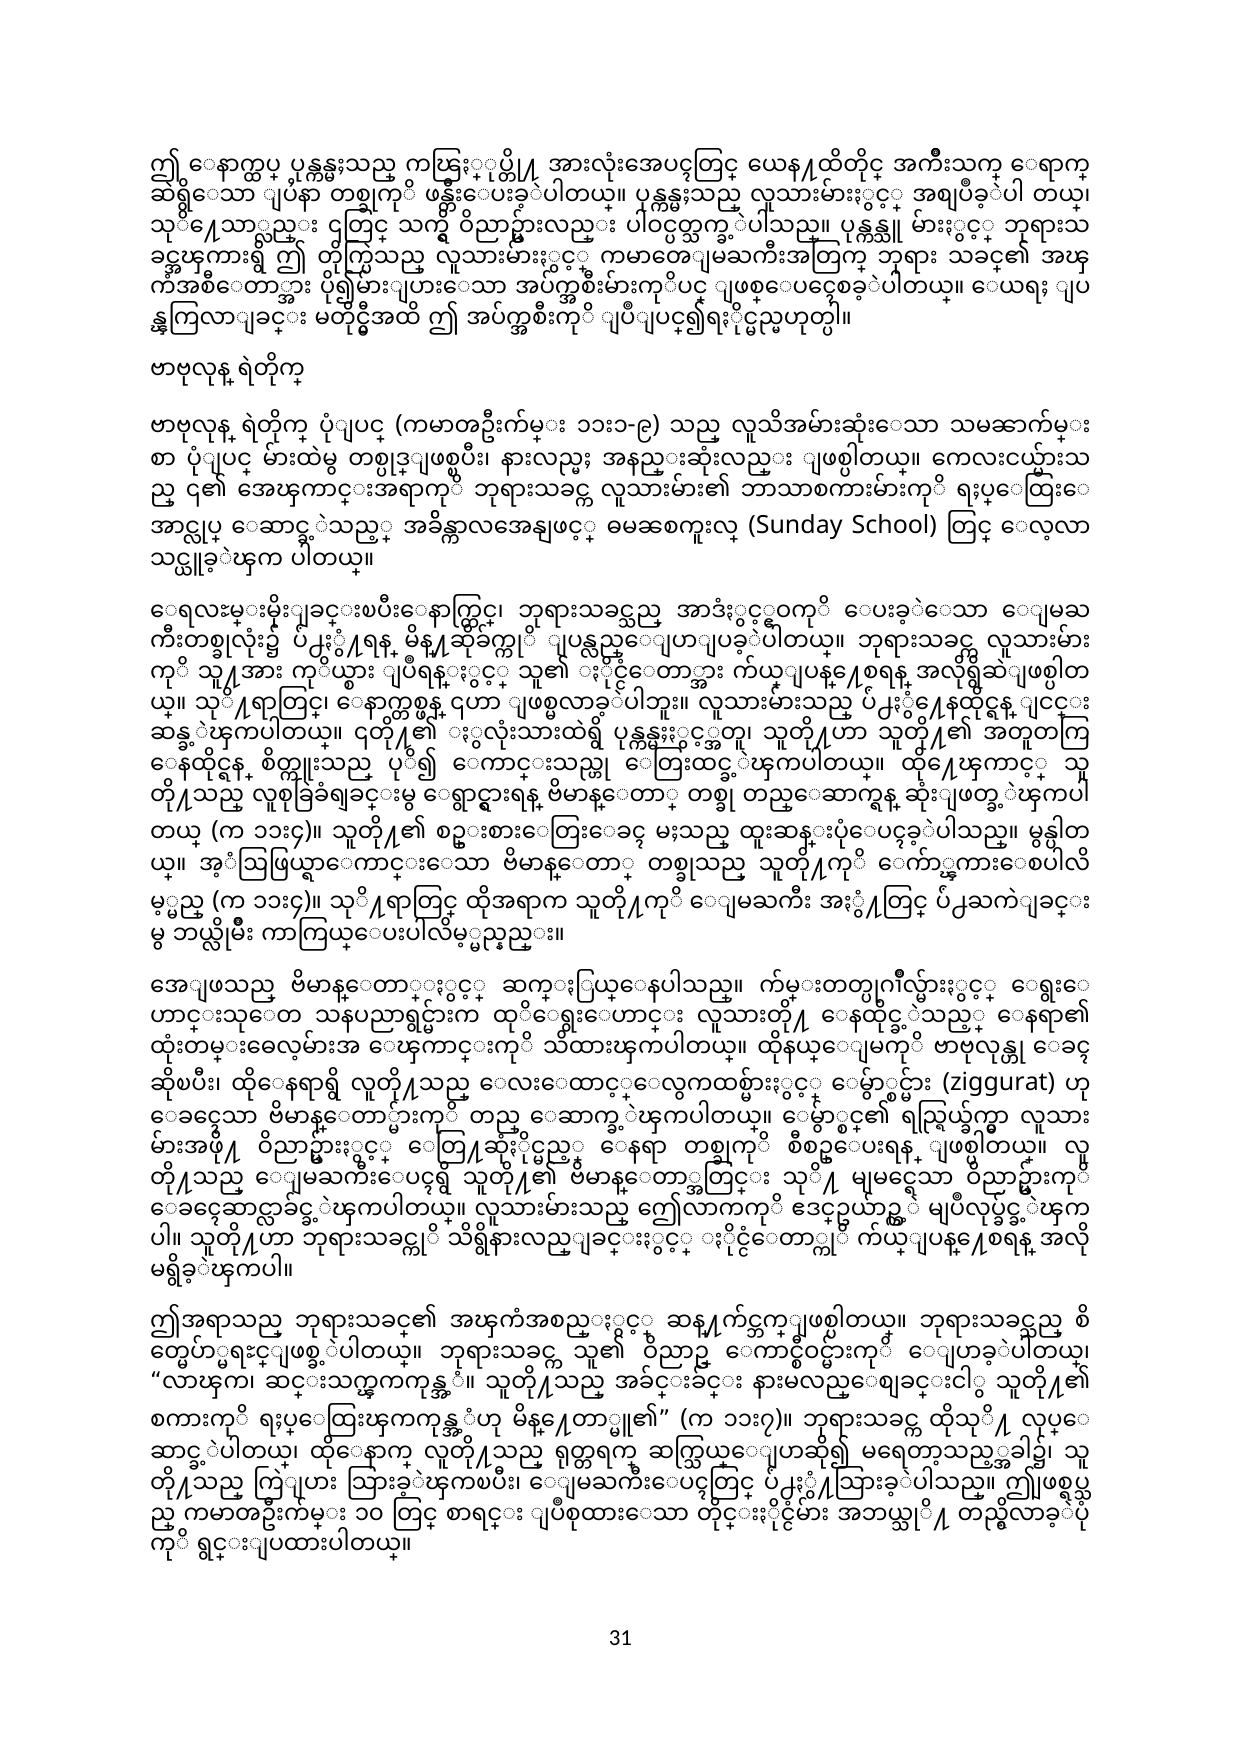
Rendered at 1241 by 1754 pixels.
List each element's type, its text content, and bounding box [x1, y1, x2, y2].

text အေျဖသည္ ဗိမာန္ေတာ္ႏွင့္ ဆက္ႏြယ္ေနပါသည္။ က်မ္းတတ္ပုဂၢိဳလ္မ်ားႏွင့္ ေရွးေဟာင္းသုေတ သနပညာရွင္မ်ားက ထုိေရွးေဟာင္း လူသားတို႔ ေနထိုင္ခ့ဲသည့္ ေနရာ၏ ထုံးတမ္းဓေလ့မ်ားအ ေၾကာင္းကုိ သိထားၾကပါတယ္။ ထိုနယ္ေျမကုိ ဗာဗုလုန္ဟု ေခၚဆိုၿပီး၊ ထိုေနရာရွိ လူတို႔သည္ ေလးေထာင့္ေလွကထစ္မ်ားႏွင့္ ေမွ်ာ္စင္မ်ား (ziggurat) ဟု ေခၚေသာ ဗိမာန္ေတာ္မ်ားကုိ တည္ ေဆာက္ခ့ဲၾကပါတယ္။ ေမွ်ာ္စင္၏ ရည္ရြယ္ခ်က္မွာ လူသားမ်ားအဖို႔ ဝိညာဥ္မ်ားႏွင့္ ေတြ႔ဆုံႏိုင္မည့္ ေနရာ တစ္ခုကုိ စီစဥ္ေပးရန္ ျဖစ္ပါတယ္။ လူတို႔သည္ ေျမႀကီးေပၚရွိ သူတို႔၏ ဗိမာန္ေတာ္အတြင္း သုိ႔ မျမင္ရေသာ ဝိညာဥ္မ်ားကုိ ေခၚေဆာင္လာခ်င္ခ့ဲၾကပါတယ္။ လူသားမ်ားသည္ ဤေလာကကုိ ဧဒင္ဥယ်ာဥ္က့ဲ မျပဳလုပ္ခ်င္ခ့ဲၾကပါ။ သူတို႔ဟာ ဘုရားသခင္ကုိ သိရွိနားလည္ျခင္းႏွင့္ ႏိုင္ငံေတာ္ကုိ က်ယ္ျပန္႔ေစရန္ အလိုမရွိခ့ဲၾကပါ။ [150, 971, 1090, 1282]
text ေရလႊမ္းမိုးျခင္းၿပီးေနာက္တြင္၊ ဘုရားသခင္သည္ အာဒံႏွင့္ဧဝကုိ ေပးခ့ဲေသာ ေျမႀကီးတစ္ခုလုံး၌ ပ်ံ႕ႏွံ႔ရန္ မိန္႔ဆိုခ်က္ကုိ ျပန္လည္ေျပာျပခ့ဲပါတယ္။ ဘုရားသခင္က လူသားမ်ားကုိ သူ႔အား ကုိယ္စား ျပဳရန္ႏွင့္ သူ၏ ႏိုင္ငံေတာ္အား က်ယ္ျပန္႔ေစရန္ အလိုရွိဆဲျဖစ္ပါတယ္။ သုိ႔ရာတြင္၊ ေနာက္တစ္ဖန္ ၎ဟာ ျဖစ္မလာခ့ဲပါဘူး။ လူသားမ်ားသည္ ပ်ံ႕ႏွံ႔ေနထိုင္ရန္ ျငင္းဆန္ခ့ဲၾကပါတယ္။ ၎တို႔၏ ႏွလုံးသားထဲရွိ ပုန္ကန္မႈႏွင့္အတူ၊ သူတို႔ဟာ သူတို႔၏ အတူတကြ ေနထိုင္ရန္ စိတ္ကူးသည္ ပုိ၍ ေကာင္းသည္ဟု ေတြးထင္ခ့ဲၾကပါတယ္။ ထို႔ေၾကာင့္ သူတို႔သည္ လူစုခြဲခံရျခင္းမွ ေရွာင္ရွားရန္ ဗိမာန္ေတာ္ တစ္ခု တည္ေဆာက္ရန္ ဆုံးျဖတ္ခ့ဲၾကပါတယ္ (က ၁၁း၄)။ သူတို႔၏ စဥ္းစားေတြးေခၚ မႈသည္ ထူးဆန္းပုံေပၚခ့ဲပါသည္။ မွန္ပါတယ္။ အ့ံဩဖြယ္ရာေကာင္းေသာ ဗိမာန္ေတာ္ တစ္ခုသည္ သူတို႔ကုိ ေက်ာ္ၾကားေစပါလိမ့္မည္ (က ၁၁း၄)။ သုိ႔ရာတြင္ ထိုအရာက သူတို႔ကုိ ေျမႀကီး အႏွံ႔တြင္ ပ်ံ႕ႀကဲျခင္းမွ ဘယ္လိုမ်ဳိး ကာကြယ္ေပးပါလိမ့္မည္နည္း။ [150, 596, 1090, 946]
text ဗာဗုလုန္ ရဲတိုက္ ပုံျပင္ (ကမာၻဦးက်မ္း ၁၁း၁-၉) သည္ လူသိအမ်ားဆုံးေသာ သမၼာက်မ္းစာ ပုံျပင္ မ်ားထဲမွ တစ္ပုဒ္ျဖစ္ၿပီး၊ နားလည္မႈ အနည္းဆုံးလည္း ျဖစ္ပါတယ္။ ကေလးငယ္မ်ားသည္ ၎၏ အေၾကာင္းအရာကုိ ဘုရားသခင္က လူသားမ်ား၏ ဘာသာစကားမ်ားကုိ ရႈပ္ေထြးေအာင္လုပ္ ေဆာင္ခ့ဲသည့္ အခ်ိန္ကာလအေနျဖင့္ ဓမၼစကူးလ္ (Sunday School) တြင္ ေလ့လာသင္ယူခ့ဲၾက ပါတယ္။ [150, 406, 1090, 571]
text ဤအရာသည္ ဘုရားသခင္၏ အၾကံအစည္ႏွင့္ ဆန္႔က်င္ဘက္ျဖစ္ပါတယ္။ ဘုရားသခင္သည္ စိတ္မေပ်ာ္မရႊင္ျဖစ္ခ့ဲပါတယ္။ ဘုရားသခင္က သူ၏ ဝိညာဥ္ ေကာင္စီဝင္မ်ားကုိ ေျပာခ့ဲပါတယ္၊ “လာၾက၊ ဆင္းသက္ၾကကုန္အ့ံ။ သူတို႔သည္ အခ်င္းခ်င္း နားမလည္ေစျခင္းငါွ သူတို႔၏ စကားကုိ ရႈပ္ေထြးၾကကုန္အ့ံဟု မိန္႔ေတာ္မူ၏” (က ၁၁း၇)။ ဘုရားသခင္က ထိုသုိ႔ လုပ္ေဆာင္ခ့ဲပါတယ္၊ ထိုေနာက္ လူတို႔သည္ ရုတ္တရက္ ဆက္သြယ္ေျပာဆို၍ မရေတာ့သည့္အခါ၌၊ သူတို႔သည္ ကြဲျပား သြားခ့ဲၾကၿပီး၊ ေျမႀကီးေပၚတြင္ ပ်ံ႕ႏွံ႔သြားခ့ဲပါသည္။ ဤျဖစ္ရပ္သည္ ကမာၻဦးက်မ္း ၁၀ တြင္ စာရင္း ျပဳစုထားေသာ တိုင္းႏိုင္ငံမ်ား အဘယ္သုိ႔ တည္ရွိလာခ့ဲပုံကုိ ရွင္းျပထားပါတယ္။ [150, 1306, 1090, 1556]
text ဗာဗုလုန္ ရဲတိုက္ [150, 354, 1090, 381]
text ဤ ေနာက္ထပ္ ပုန္ကန္မႈသည္ ကၽြႏ္ုပ္တို႔ အားလုံးအေပၚတြင္ ယေန႔ထိတိုင္ အက်ဳိးသက္ ေရာက္ ဆဲရွိေသာ ျပႆနာ တစ္ခုကုိ ဖန္တီးေပးခ့ဲပါတယ္။ ပုန္ကန္မႈသည္ လူသားမ်ားႏွင့္ အစျပဳခ့ဲပါ တယ္၊ သုိ႔ေသာ္လည္း ၎တြင္ သက္ရွိ ဝိညာဥ္မ်ားလည္း ပါဝင္ပတ္သက္ခ့ဲပါသည္။ ပုန္ကန္သူ မ်ားႏွင့္ ဘုရားသခင္အၾကားရွိ ဤ တိုက္ပြဲသည္ လူသားမ်ားႏွင့္ ကမာၻေျမႀကီးအတြက္ ဘုရား သခင္၏ အၾကံအစီေတာ္အား ပို၍မ်ားျပားေသာ အပ်က္အစီးမ်ားကုိပင္ ျဖစ္ေပၚေစခ့ဲပါတယ္။ ေယရႈ ျပန္ၾကြလာျခင္း မတိုင္မွီအထိ ဤ အပ်က္အစီးကုိ ျပဳျပင္၍ရႏိုင္မည္မဟုတ္ပါ။ [150, 150, 1090, 330]
